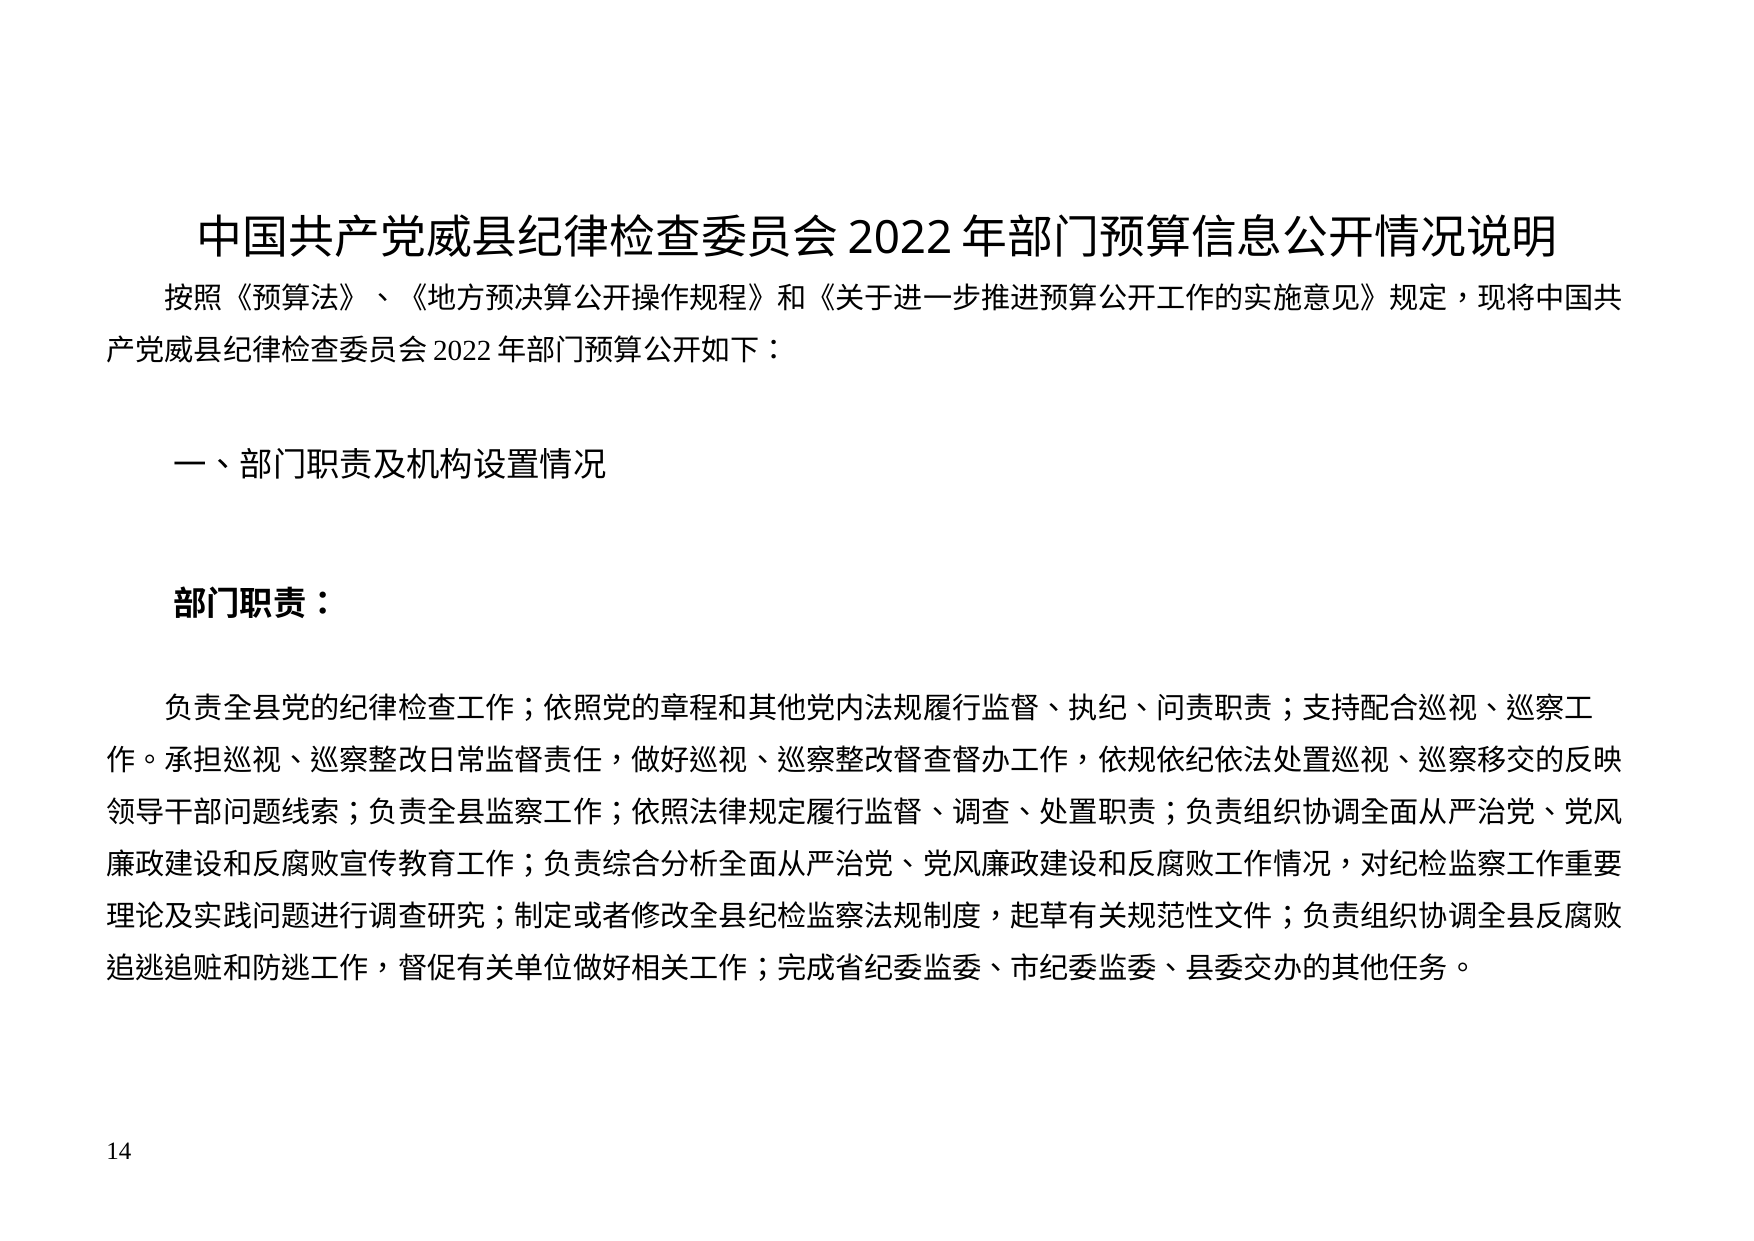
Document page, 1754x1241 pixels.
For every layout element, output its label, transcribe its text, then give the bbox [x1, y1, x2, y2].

text 中国共产党威县纪律检查委员会2022年部门预算信息公开情况说明 [106, 204, 1648, 267]
list 部门职责及机构设置情况 [106, 441, 1648, 486]
text 部门职责： [106, 579, 1648, 625]
text 按照《预算法》、《地方预决算公开操作规程》和《关于进一步推进预算公开工作的实施意见》规定，现将中国共产党威县纪律检查委员会2022年部门预算公开如下： [106, 267, 1648, 371]
text 负责全县党的纪律检查工作；依照党的章程和其他党内法规履行监督、执纪、问责职责；支持配合巡视、巡察工作。承担巡视、巡察整改日常监督责任，做好巡视、巡察整改督查督办工作，依规依纪依法处置巡视、巡察移交的反映领导干部问题线索；负责全县监察工作；依照法律规定履行监督、调查、处置职责；负责组织协调全面从严治党、党风廉政建设和反腐败宣传教育工作；负责综合分析全面从严治党、党风廉政建设和反腐败工作情况，对纪检监察工作重要理论及实践问题进行调查研究；制定或者修改全县纪检监察法规制度，起草有关规范性文件；负责组织协调全县反腐败追逃追赃和防逃工作，督促有关单位做好相关工作；完成省纪委监委、市纪委监委、县委交办的其他任务。 [106, 677, 1648, 989]
